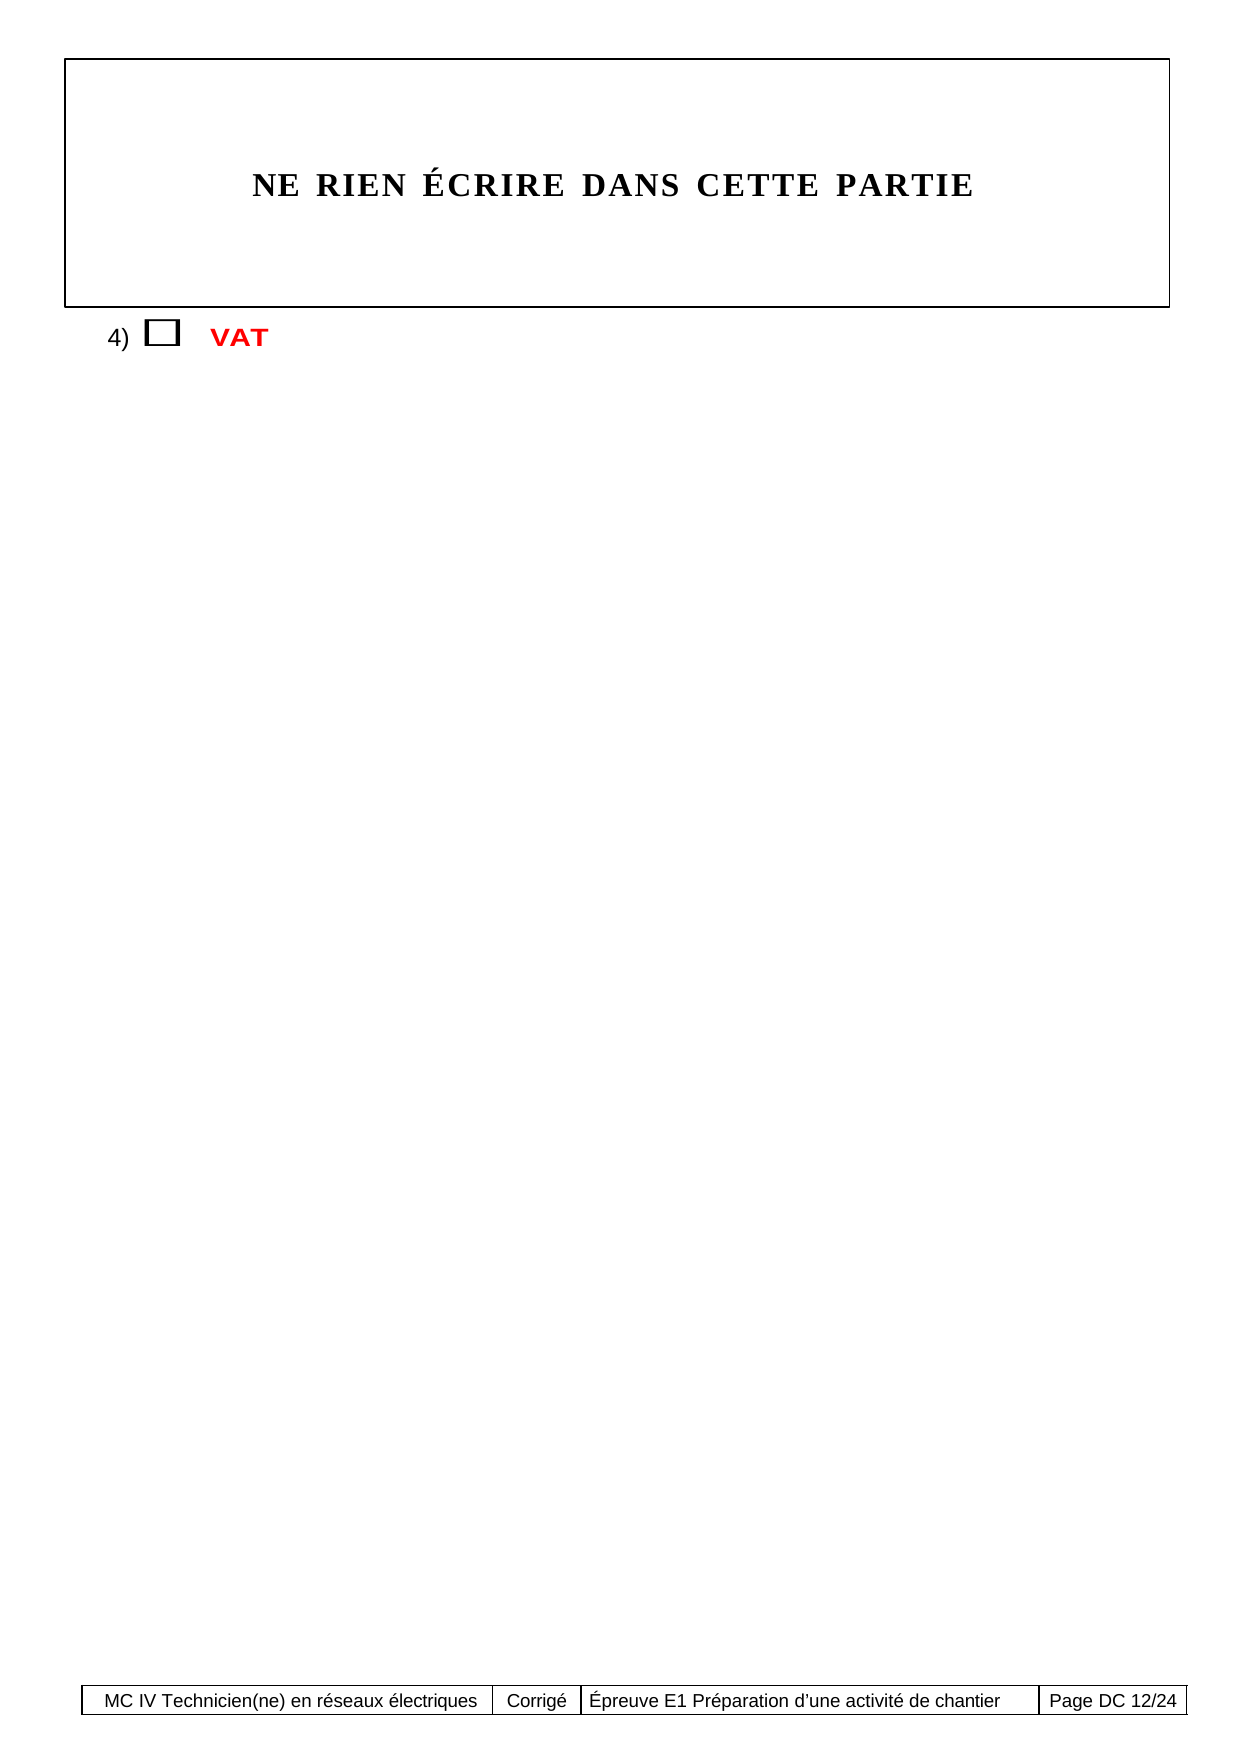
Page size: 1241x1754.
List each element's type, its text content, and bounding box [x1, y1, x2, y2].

list  VAT [107, 306, 1209, 357]
